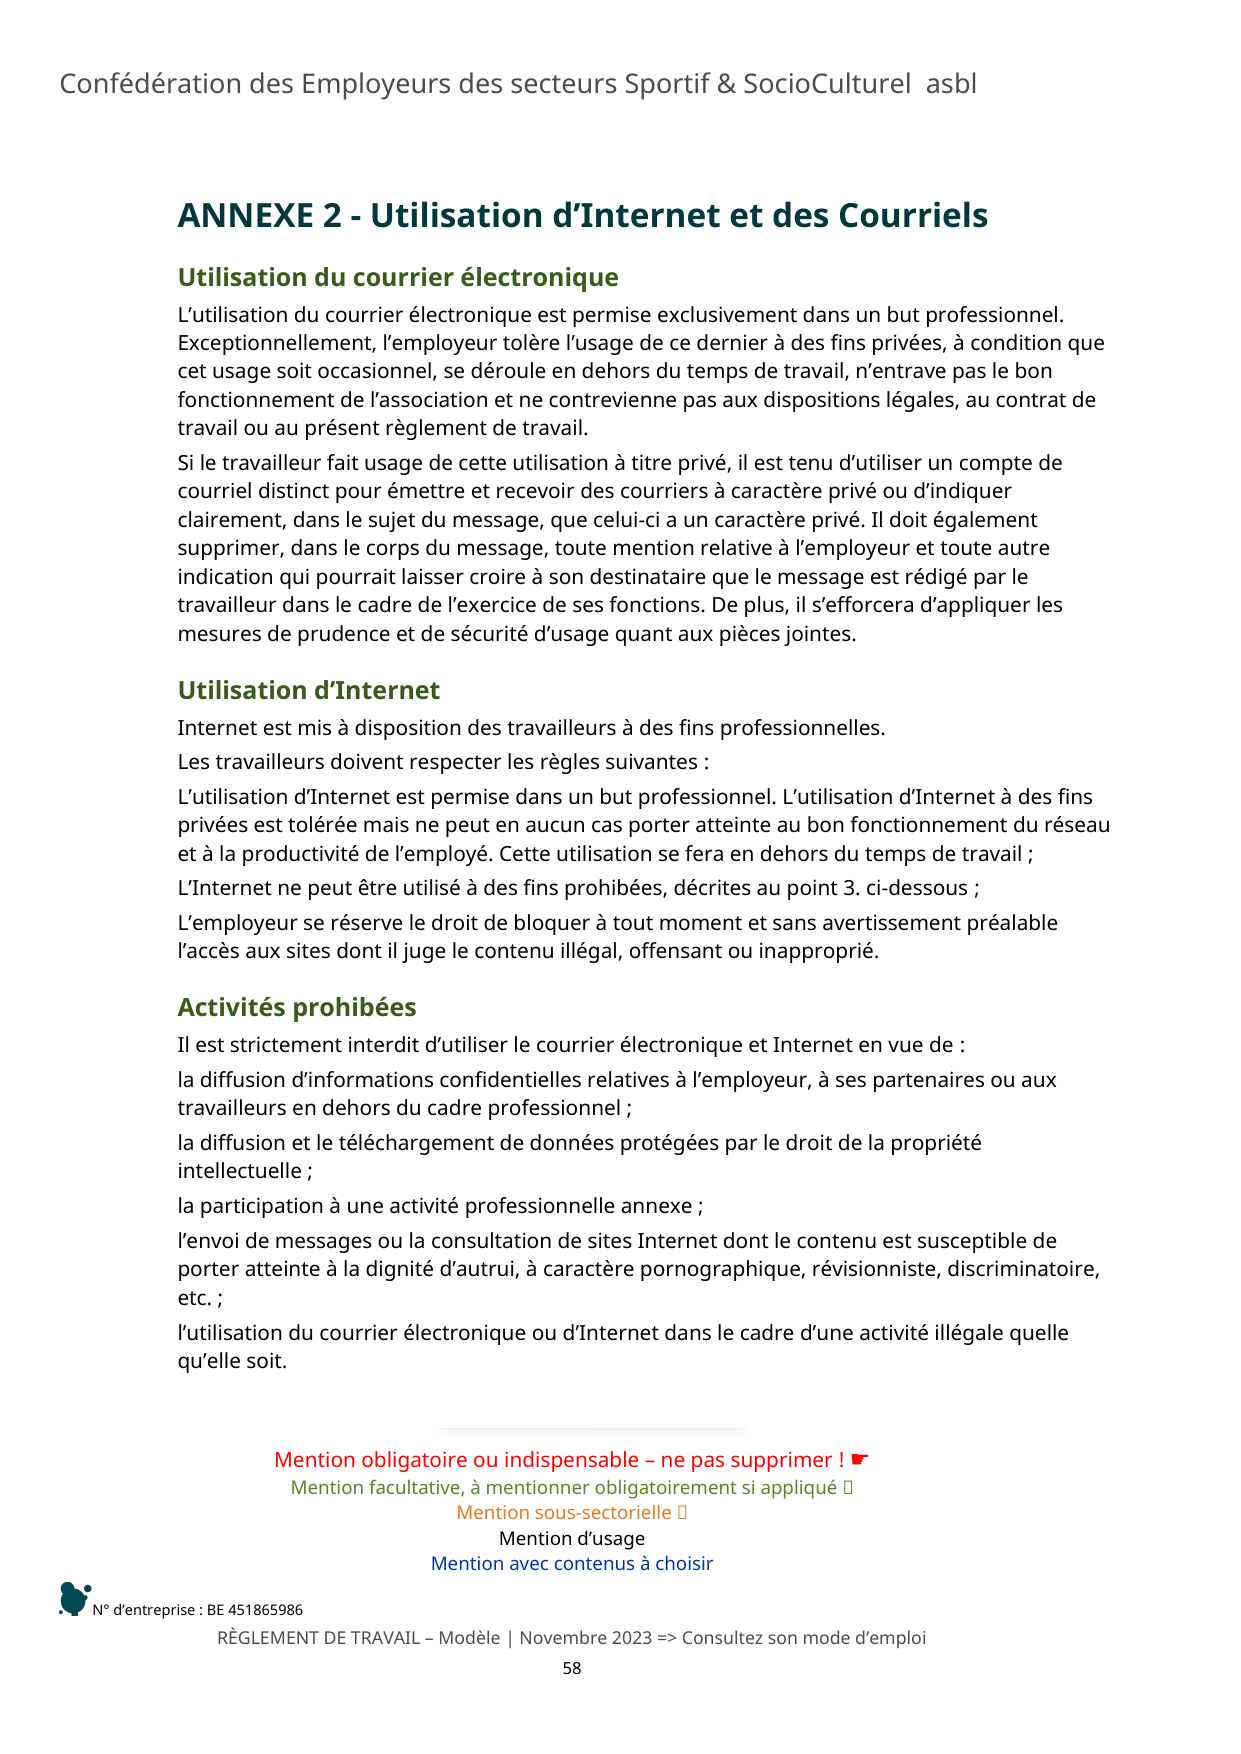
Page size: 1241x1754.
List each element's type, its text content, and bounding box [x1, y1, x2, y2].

text Il est strictement interdit d’utiliser le courrier électronique et Internet en vue de : [177, 1030, 1122, 1059]
text Si le travailleur fait usage de cette utilisation à titre privé, il est tenu d’utiliser un compte de courriel distinct pour émettre et recevoir des courriers à caractère privé ou d’indiquer clairement, dans le sujet du message, que celui-ci a un caractère privé. Il doit également supprimer, dans le corps du message, toute mention relative à l’employeur et toute autre indication qui pourrait laisser croire à son destinataire que le message est rédigé par le travailleur dans le cadre de l’exercice de ses fonctions. De plus, il s’efforcera d’appliquer les mesures de prudence et de sécurité d’usage quant aux pièces jointes. [177, 448, 1122, 647]
text L’utilisation du courrier électronique est permise exclusivement dans un but professionnel. Exceptionnellement, l’employeur tolère l’usage de ce dernier à des fins privées, à condition que cet usage soit occasionnel, se déroule en dehors du temps de travail, n’entrave pas le bon fonctionnement de l’association et ne contrevienne pas aux dispositions légales, au contrat de travail ou au présent règlement de travail. [177, 300, 1122, 442]
picture [59, 1582, 93, 1616]
subtitle Utilisation d’Internet [177, 672, 1122, 706]
text l’utilisation du courrier électronique ou d’Internet dans le cadre d’une activité illégale quelle qu’elle soit. [177, 1318, 1122, 1374]
text L’utilisation d’Internet est permise dans un but professionnel. L’utilisation d’Internet à des fins privées est tolérée mais ne peut en aucun cas porter atteinte au bon fonctionnement du réseau et à la productivité de l’employé. Cette utilisation se fera en dehors du temps de travail ; [177, 782, 1122, 867]
text Internet est mis à disposition des travailleurs à des fins professionnelles. [177, 713, 1122, 741]
text la diffusion et le téléchargement de données protégées par le droit de la propriété intellectuelle ; [177, 1128, 1122, 1185]
text Les travailleurs doivent respecter les règles suivantes : [177, 747, 1122, 776]
subtitle Utilisation du courrier électronique [177, 259, 1122, 293]
text l’envoi de messages ou la consultation de sites Internet dont le contenu est susceptible de porter atteinte à la dignité d’autrui, à caractère pornographique, révisionniste, discriminatoire, etc. ; [177, 1226, 1122, 1311]
text L’employeur se réserve le droit de bloquer à tout moment et sans avertissement préalable l’accès aux sites dont il juge le contenu illégal, offensant ou inapproprié. [177, 908, 1122, 965]
subtitle ANNEXE 2 - Utilisation d’Internet et des Courriels [177, 201, 1122, 234]
subtitle Activités prohibées [177, 990, 1122, 1024]
text la participation à une activité professionnelle annexe ; [177, 1191, 1122, 1220]
text la diffusion d’informations confidentielles relatives à l’employeur, à ses partenaires ou aux travailleurs en dehors du cadre professionnel ; [177, 1065, 1122, 1122]
text L’Internet ne peut être utilisé à des fins prohibées, décrites au point 3. ci-dessous ; [177, 873, 1122, 902]
